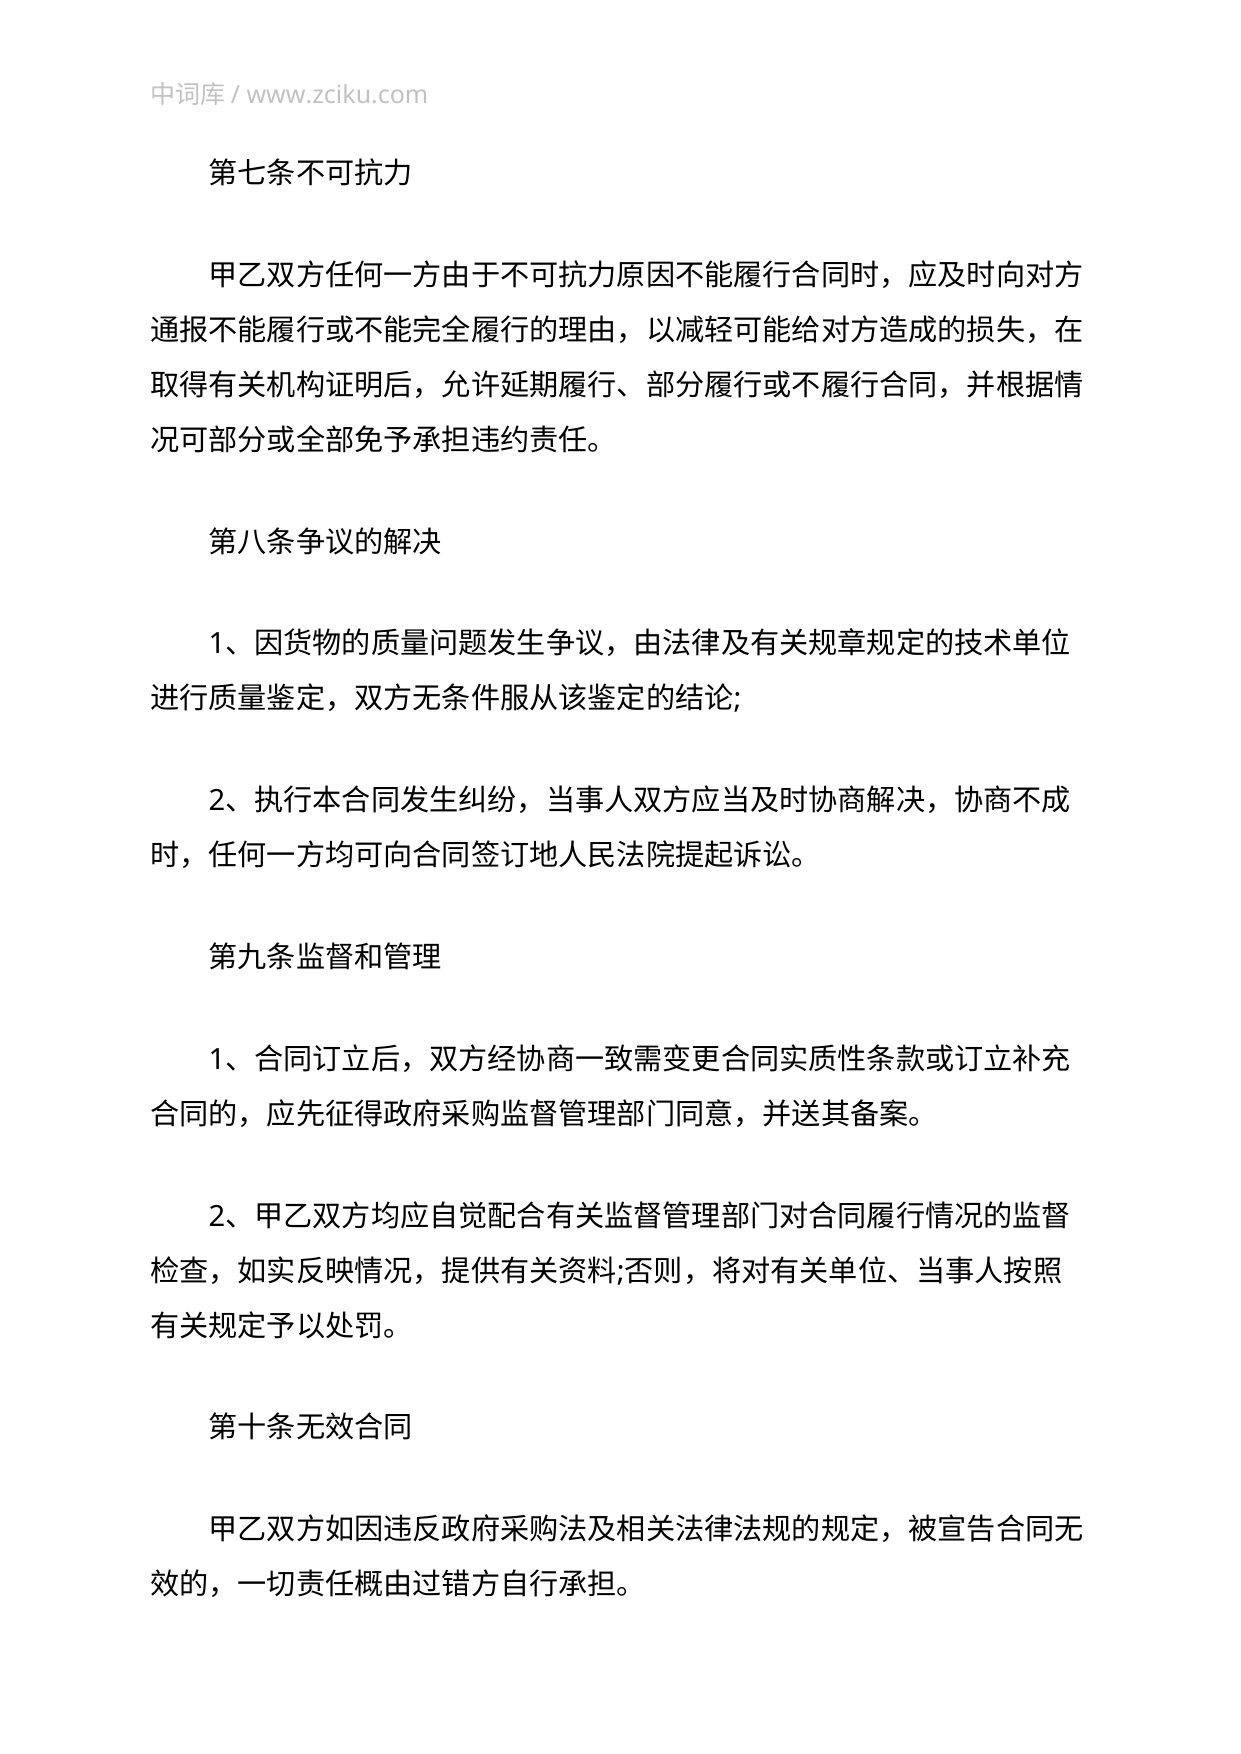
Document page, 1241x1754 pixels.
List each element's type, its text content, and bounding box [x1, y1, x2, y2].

text 第八条争议的解决 [150, 518, 1090, 561]
text 第七条不可抗力 [150, 150, 1090, 192]
text 第九条监督和管理 [150, 934, 1090, 976]
text 1、因货物的质量问题发生争议，由法律及有关规章规定的技术单位进行质量鉴定，双方无条件服从该鉴定的结论; [150, 620, 1090, 717]
text 甲乙双方如因违反政府采购法及相关法律法规的规定，被宣告合同无效的，一切责任概由过错方自行承担。 [150, 1506, 1090, 1603]
text 1、合同订立后，双方经协商一致需变更合同实质性条款或订立补充合同的，应先征得政府采购监督管理部门同意，并送其备案。 [150, 1036, 1090, 1133]
text 第十条无效合同 [150, 1404, 1090, 1446]
text 甲乙双方任何一方由于不可抗力原因不能履行合同时，应及时向对方通报不能履行或不能完全履行的理由，以减轻可能给对方造成的损失，在取得有关机构证明后，允许延期履行、部分履行或不履行合同，并根据情况可部分或全部免予承担违约责任。 [150, 252, 1090, 459]
text 2、执行本合同发生纠纷，当事人双方应当及时协商解决，协商不成时，任何一方均可向合同签订地人民法院提起诉讼。 [150, 777, 1090, 874]
text 2、甲乙双方均应自觉配合有关监督管理部门对合同履行情况的监督检查，如实反映情况，提供有关资料;否则，将对有关单位、当事人按照有关规定予以处罚。 [150, 1192, 1090, 1344]
